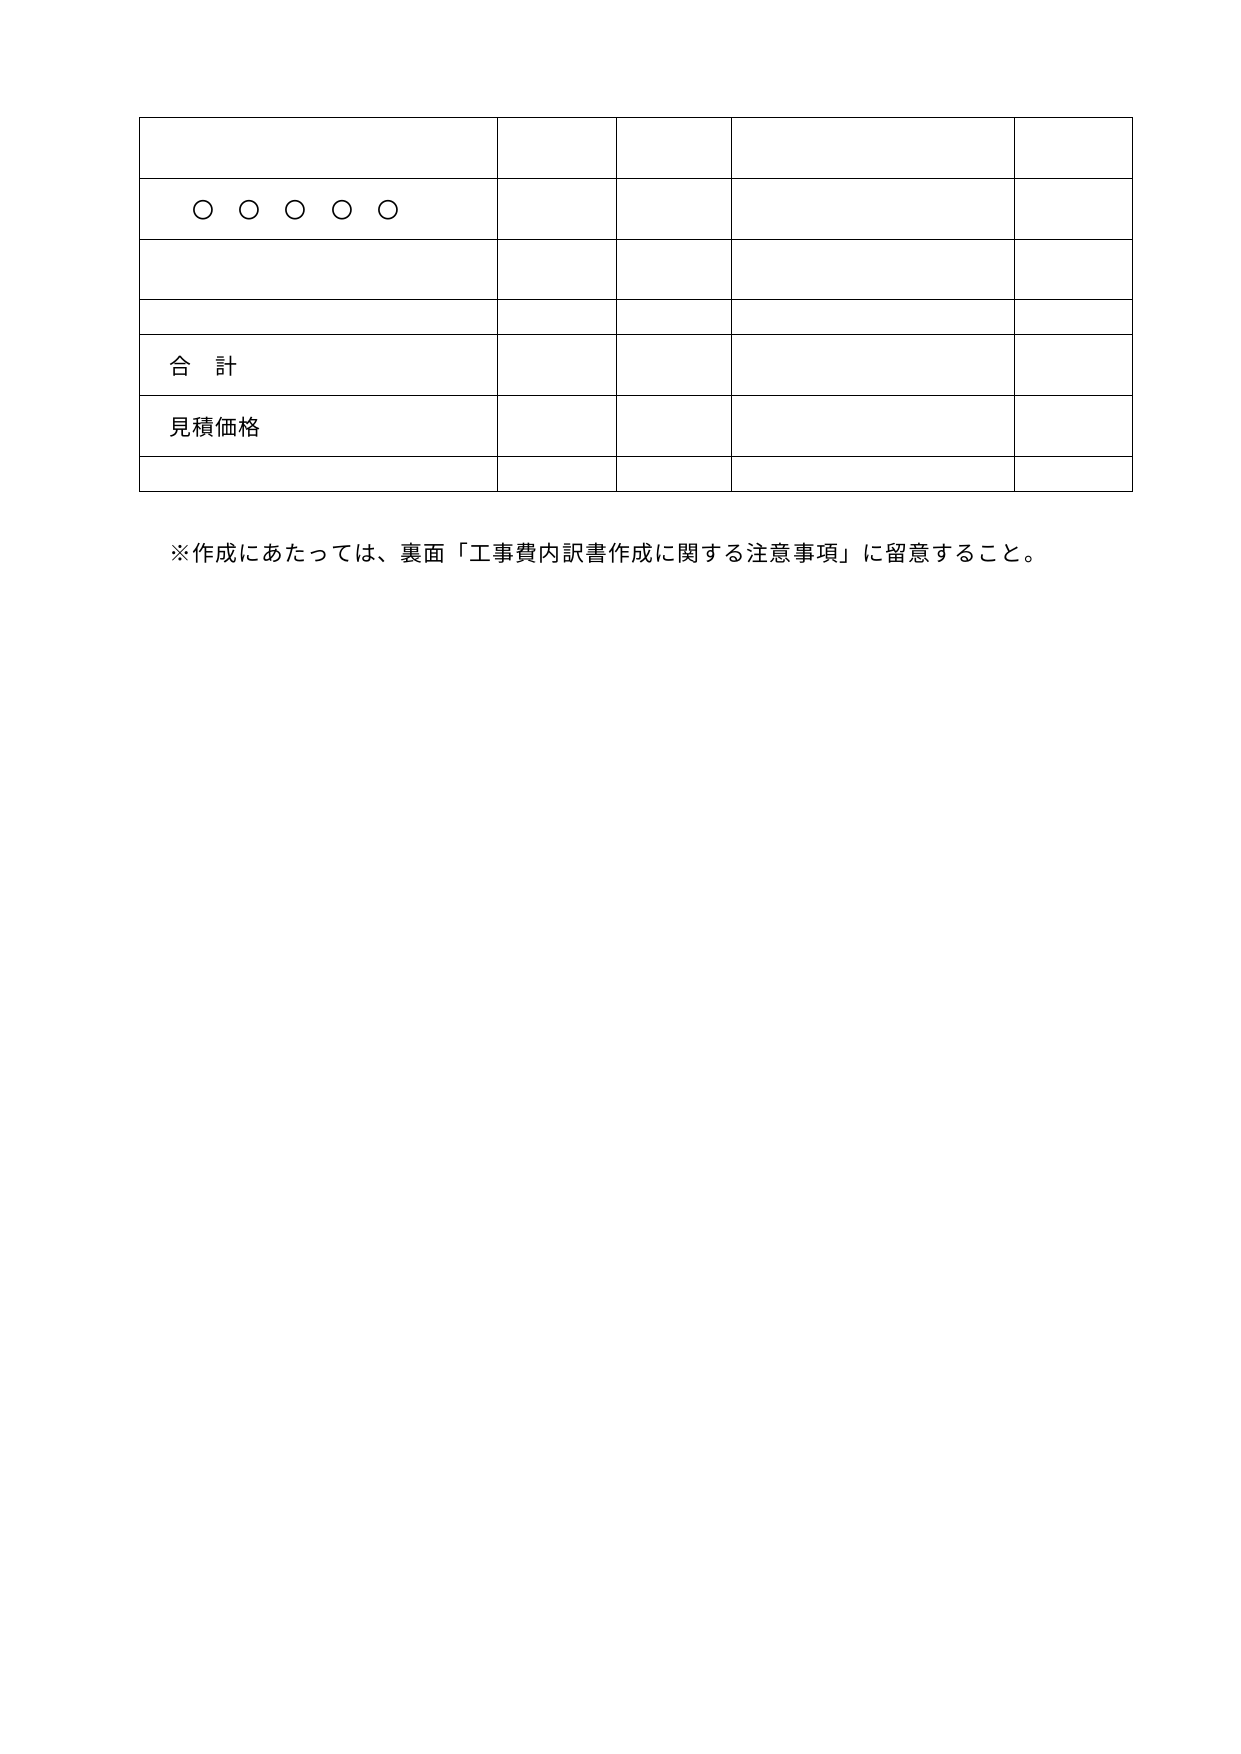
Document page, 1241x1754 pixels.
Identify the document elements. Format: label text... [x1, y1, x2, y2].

table_cell [1015, 396, 1132, 456]
table_cell [732, 396, 1014, 456]
table_cell 見積価格 [140, 396, 497, 456]
table_cell [498, 118, 616, 178]
table_cell [1015, 179, 1132, 238]
table_cell [1015, 335, 1132, 395]
table_cell [1015, 118, 1132, 178]
table_cell [617, 118, 731, 178]
table_cell 合 計 [140, 335, 497, 395]
table_cell [732, 179, 1014, 238]
table_cell [140, 457, 497, 491]
table_cell [617, 457, 731, 491]
table_cell [617, 179, 731, 238]
table_cell [140, 118, 497, 178]
table_cell [498, 457, 616, 491]
table_cell [140, 240, 497, 299]
table_cell [732, 300, 1014, 334]
table_cell [1015, 457, 1132, 491]
table_cell [732, 240, 1014, 299]
table_cell [1015, 240, 1132, 299]
table_cell [498, 396, 616, 456]
table_cell [498, 335, 616, 395]
table_cell [1015, 300, 1132, 334]
table_cell [498, 179, 616, 238]
table_cell [617, 396, 731, 456]
table_cell [732, 457, 1014, 491]
text ※作成にあたっては、裏面「工事費内訳書作成に関する注意事項」に留意すること。 [123, 522, 1117, 581]
table_cell 〇 〇 〇 〇 〇 [140, 179, 497, 238]
table_cell [732, 118, 1014, 178]
table_cell [140, 300, 497, 334]
table_cell [732, 335, 1014, 395]
table_cell [498, 300, 616, 334]
table_cell [617, 335, 731, 395]
table_cell [498, 240, 616, 299]
table_cell [617, 240, 731, 299]
table_cell [617, 300, 731, 334]
